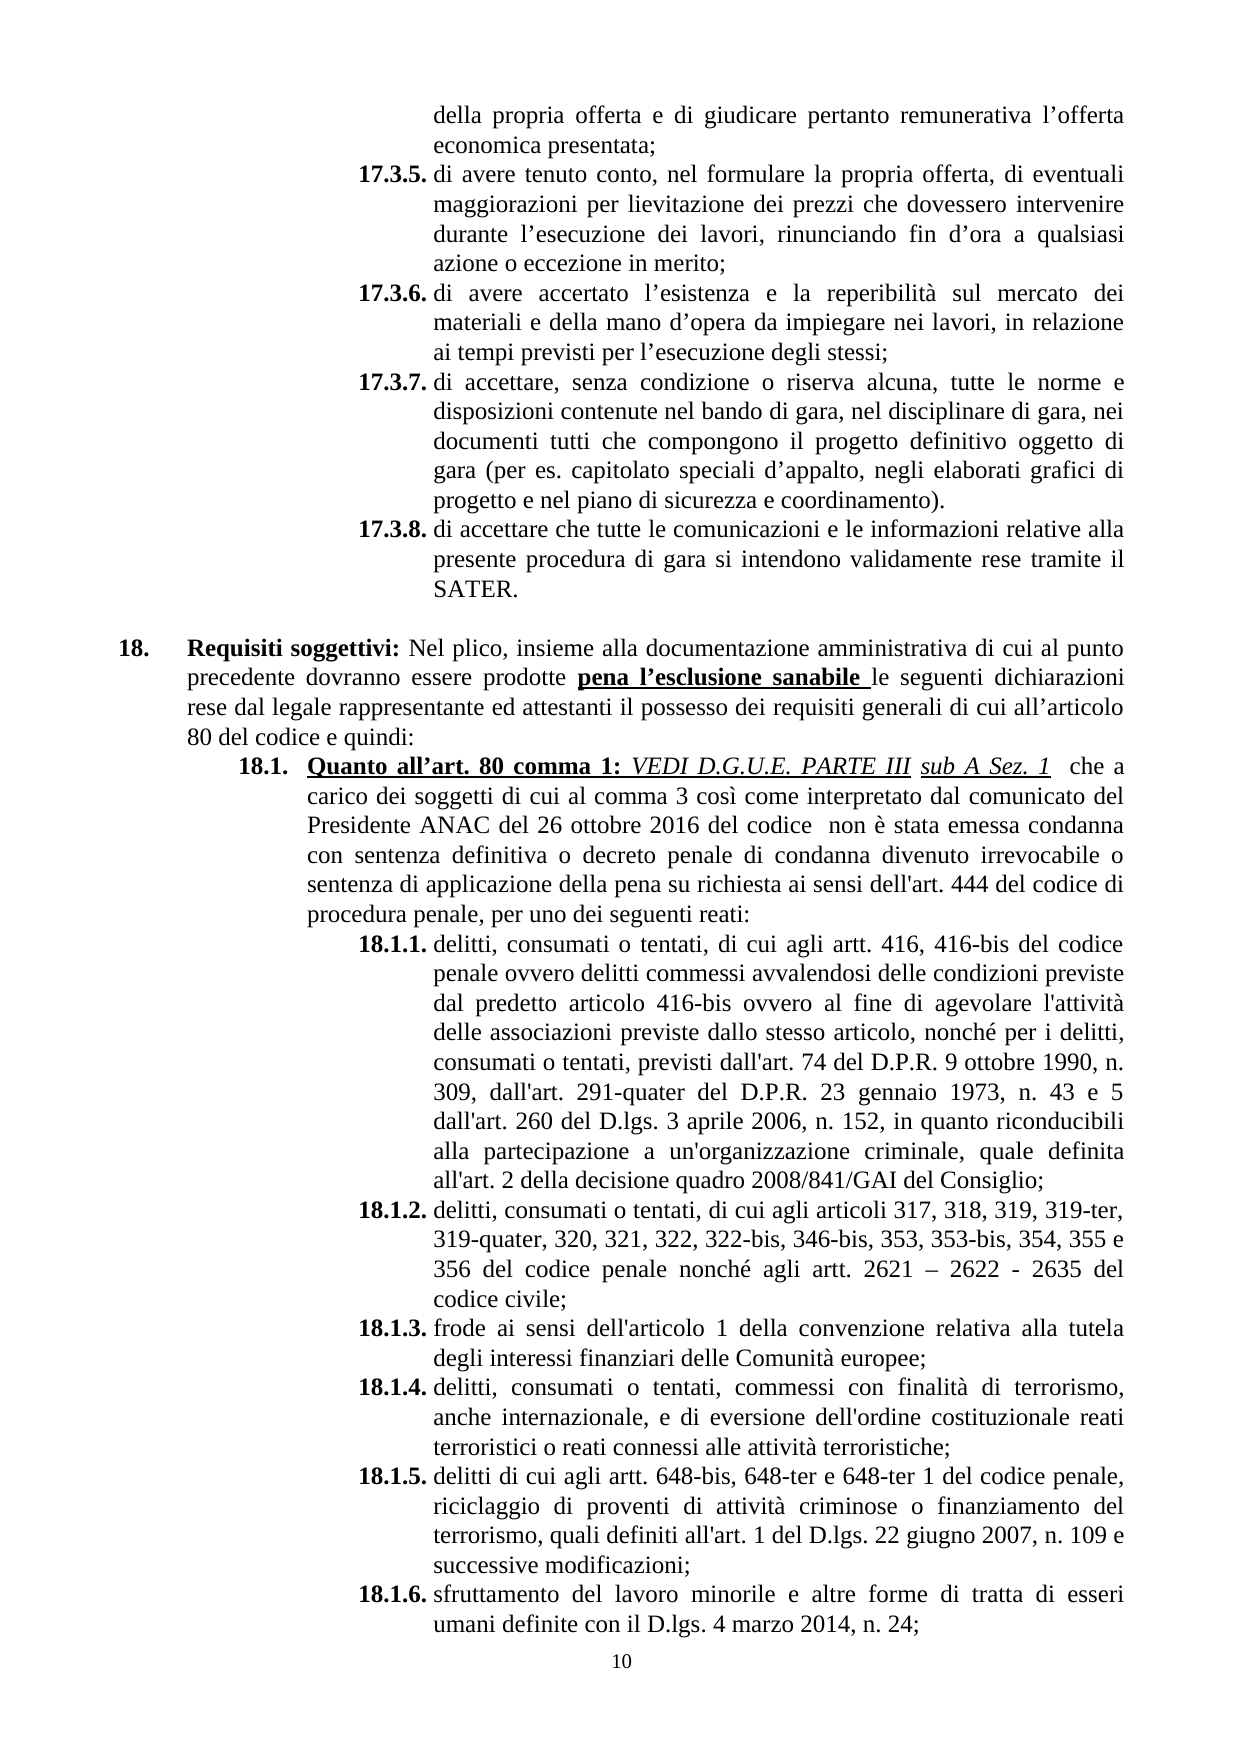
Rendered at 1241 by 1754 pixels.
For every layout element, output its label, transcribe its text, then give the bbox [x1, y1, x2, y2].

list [358, 100, 1125, 159]
list di accettare che tutte le comunicazioni e le informazioni relative alla presente procedura di gara si intendono validamente rese tramite il SATER. [358, 514, 1125, 602]
list delitti, consumati o tentati, di cui agli artt. 416, 416-bis del codice penale ovvero delitti commessi avvalendosi delle condizioni previste dal predetto articolo 416-bis ovvero al fine di agevolare l'attività delle associazioni previste dallo stesso articolo, nonché per i delitti, consumati o tentati, previsti dall'art. 74 del D.P.R. 9 ottobre 1990, n. 309, dall'art. 291-quater del D.P.R. 23 gennaio 1973, n. 43 e 5 dall'art. 260 del D.lgs. 3 aprile 2006, n. 152, in quanto riconducibili alla partecipazione a un'organizzazione criminale, quale definita all'art. 2 della decisione quadro 2008/841/GAI del Consiglio; [358, 929, 1125, 1194]
list Quanto all’art. 80 comma 1: VEDI D.G.U.E. PARTE III sub A Sez. 1 che a carico dei soggetti di cui al comma 3 così come interpretato dal comunicato del Presidente ANAC del 26 ottobre 2016 del codice non è stata emessa condanna con sentenza definitiva o decreto penale di condanna divenuto irrevocabile o sentenza di applicazione della pena su richiesta ai sensi dell'art. 444 del codice di procedura penale, per uno dei seguenti reati: [238, 751, 1125, 928]
list delitti di cui agli artt. 648-bis, 648-ter e 648-ter 1 del codice penale, riciclaggio di proventi di attività criminose o finanziamento del terrorismo, quali definiti all'art. 1 del D.lgs. 22 giugno 2007, n. 109 e successive modificazioni; [358, 1461, 1125, 1579]
list di accettare, senza condizione o riserva alcuna, tutte le norme e disposizioni contenute nel bando di gara, nel disciplinare di gara, nei documenti tutti che compongono il progetto definitivo oggetto di gara (per es. capitolato speciali d’appalto, negli elaborati grafici di progetto e nel piano di sicurezza e coordinamento). [358, 367, 1125, 514]
list di avere tenuto conto, nel formulare la propria offerta, di eventuali maggiorazioni per lievitazione dei prezzi che dovessero intervenire durante l’esecuzione dei lavori, rinunciando fin d’ora a qualsiasi azione o eccezione in merito; [358, 159, 1125, 277]
list delitti, consumati o tentati, commessi con finalità di terrorismo, anche internazionale, e di eversione dell'ordine costituzionale reati terroristici o reati connessi alle attività terroristiche; [358, 1372, 1125, 1460]
list delitti, consumati o tentati, di cui agli articoli 317, 318, 319, 319-ter, 319-quater, 320, 321, 322, 322-bis, 346-bis, 353, 353-bis, 354, 355 e 356 del codice penale nonché agli artt. 2621 – 2622 - 2635 del codice civile; [358, 1195, 1125, 1312]
list sfruttamento del lavoro minorile e altre forme di tratta di esseri umani definite con il D.lgs. 4 marzo 2014, n. 24; [358, 1579, 1125, 1638]
list di avere accertato l’esistenza e la reperibilità sul mercato dei materiali e della mano d’opera da impiegare nei lavori, in relazione ai tempi previsti per l’esecuzione degli stessi; [358, 278, 1125, 366]
list frode ai sensi dell'articolo 1 della convenzione relativa alla tutela degli interessi finanziari delle Comunità europee; [358, 1313, 1125, 1372]
list Requisiti soggettivi: Nel plico, insieme alla documentazione amministrativa di cui al punto precedente dovranno essere prodotte pena l’esclusione sanabile le seguenti dichiarazioni rese dal legale rappresentante ed attestanti il possesso dei requisiti generali di cui all’articolo 80 del codice e quindi: [118, 633, 1125, 750]
